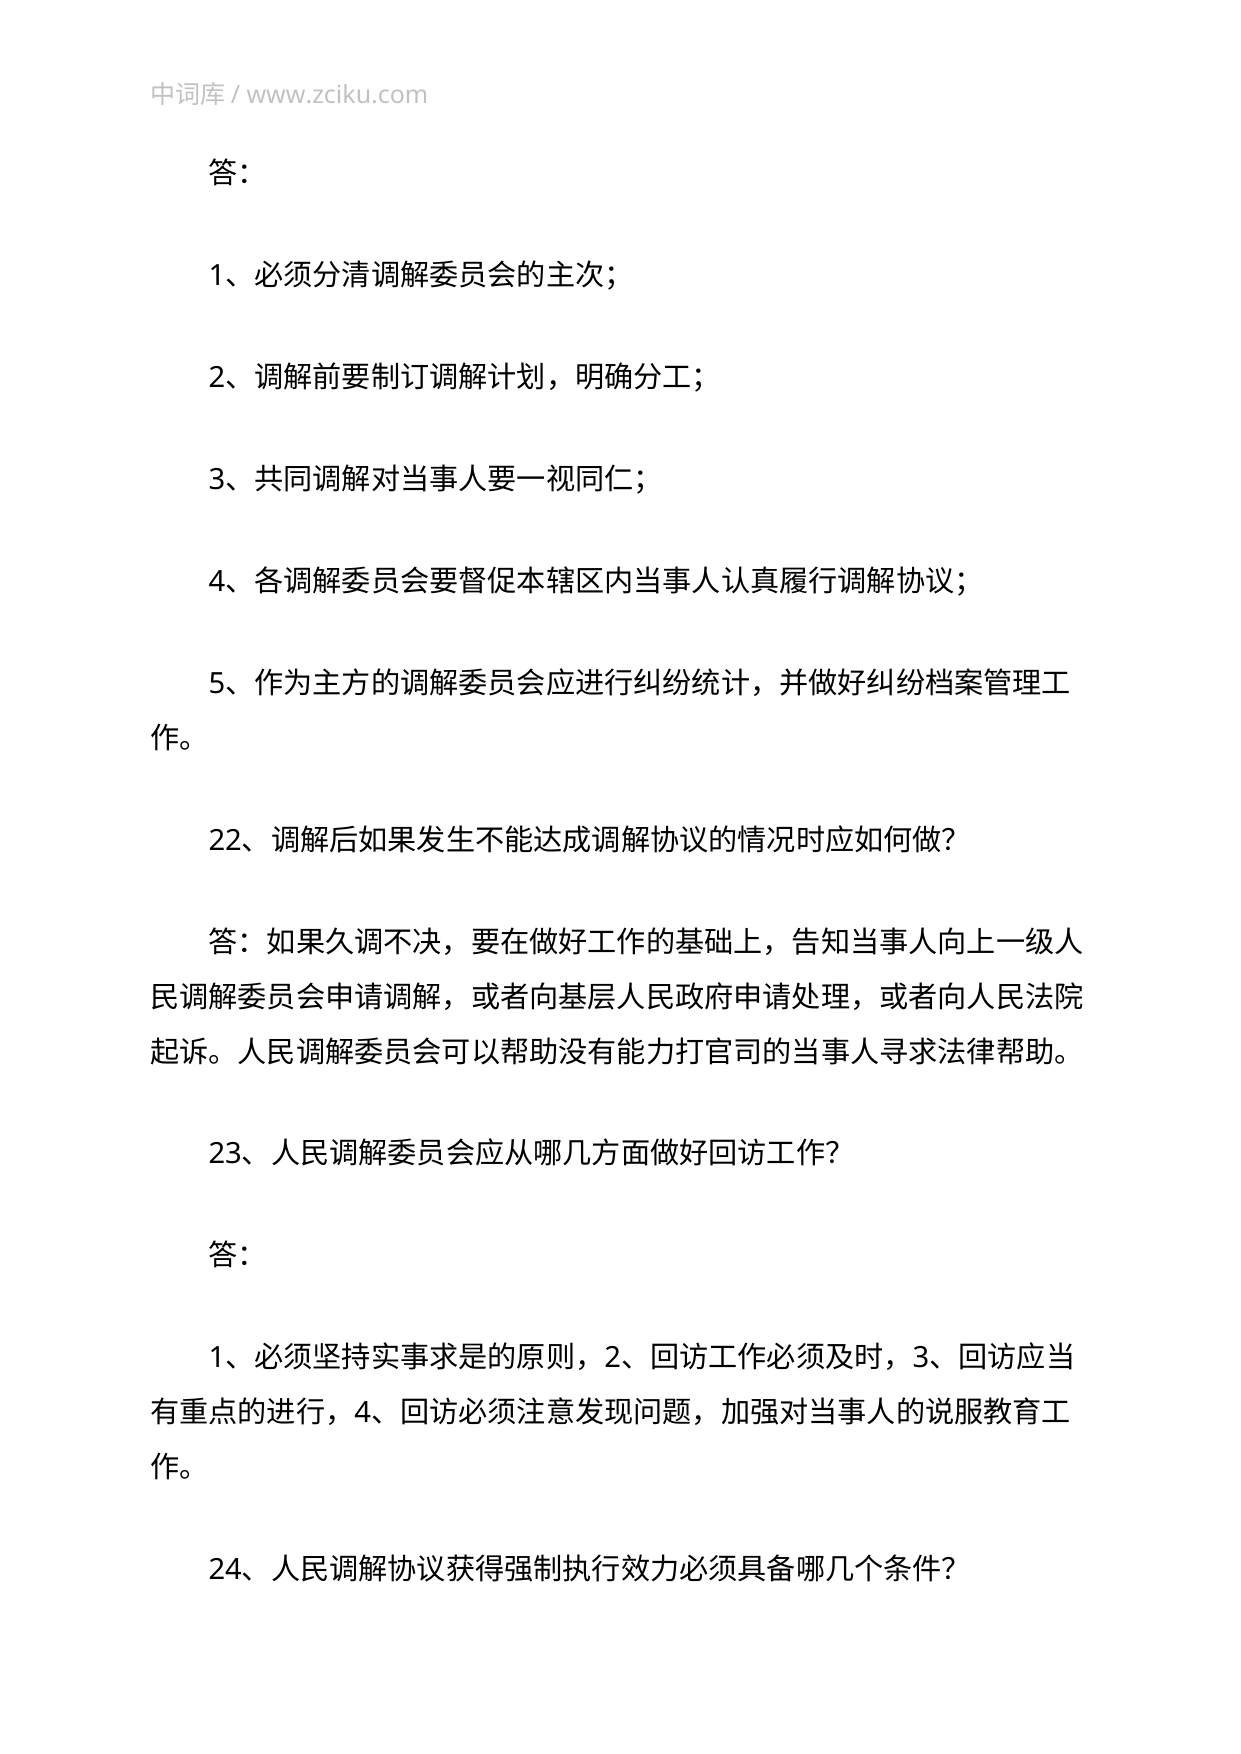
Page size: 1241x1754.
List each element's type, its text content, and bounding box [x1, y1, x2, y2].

text 答： [150, 150, 1090, 192]
text 5、作为主方的调解委员会应进行纠纷统计，并做好纠纷档案管理工作。 [150, 660, 1090, 757]
text 答：如果久调不决，要在做好工作的基础上，告知当事人向上一级人民调解委员会申请调解，或者向基层人民政府申请处理，或者向人民法院起诉。人民调解委员会可以帮助没有能力打官司的当事人寻求法律帮助。 [150, 918, 1090, 1071]
text 22、调解后如果发生不能达成调解协议的情况时应如何做？ [150, 816, 1090, 859]
text 1、必须分清调解委员会的主次； [150, 252, 1090, 294]
text 1、必须坚持实事求是的原则，2、回访工作必须及时，3、回访应当有重点的进行，4、回访必须注意发现问题，加强对当事人的说服教育工作。 [150, 1334, 1090, 1486]
text 3、共同调解对当事人要一视同仁； [150, 456, 1090, 498]
text 答： [150, 1232, 1090, 1274]
text 23、人民调解委员会应从哪几方面做好回访工作？ [150, 1130, 1090, 1172]
text 4、各调解委员会要督促本辖区内当事人认真履行调解协议； [150, 558, 1090, 600]
text 2、调解前要制订调解计划，明确分工； [150, 354, 1090, 396]
text 24、人民调解协议获得强制执行效力必须具备哪几个条件？ [150, 1546, 1090, 1588]
